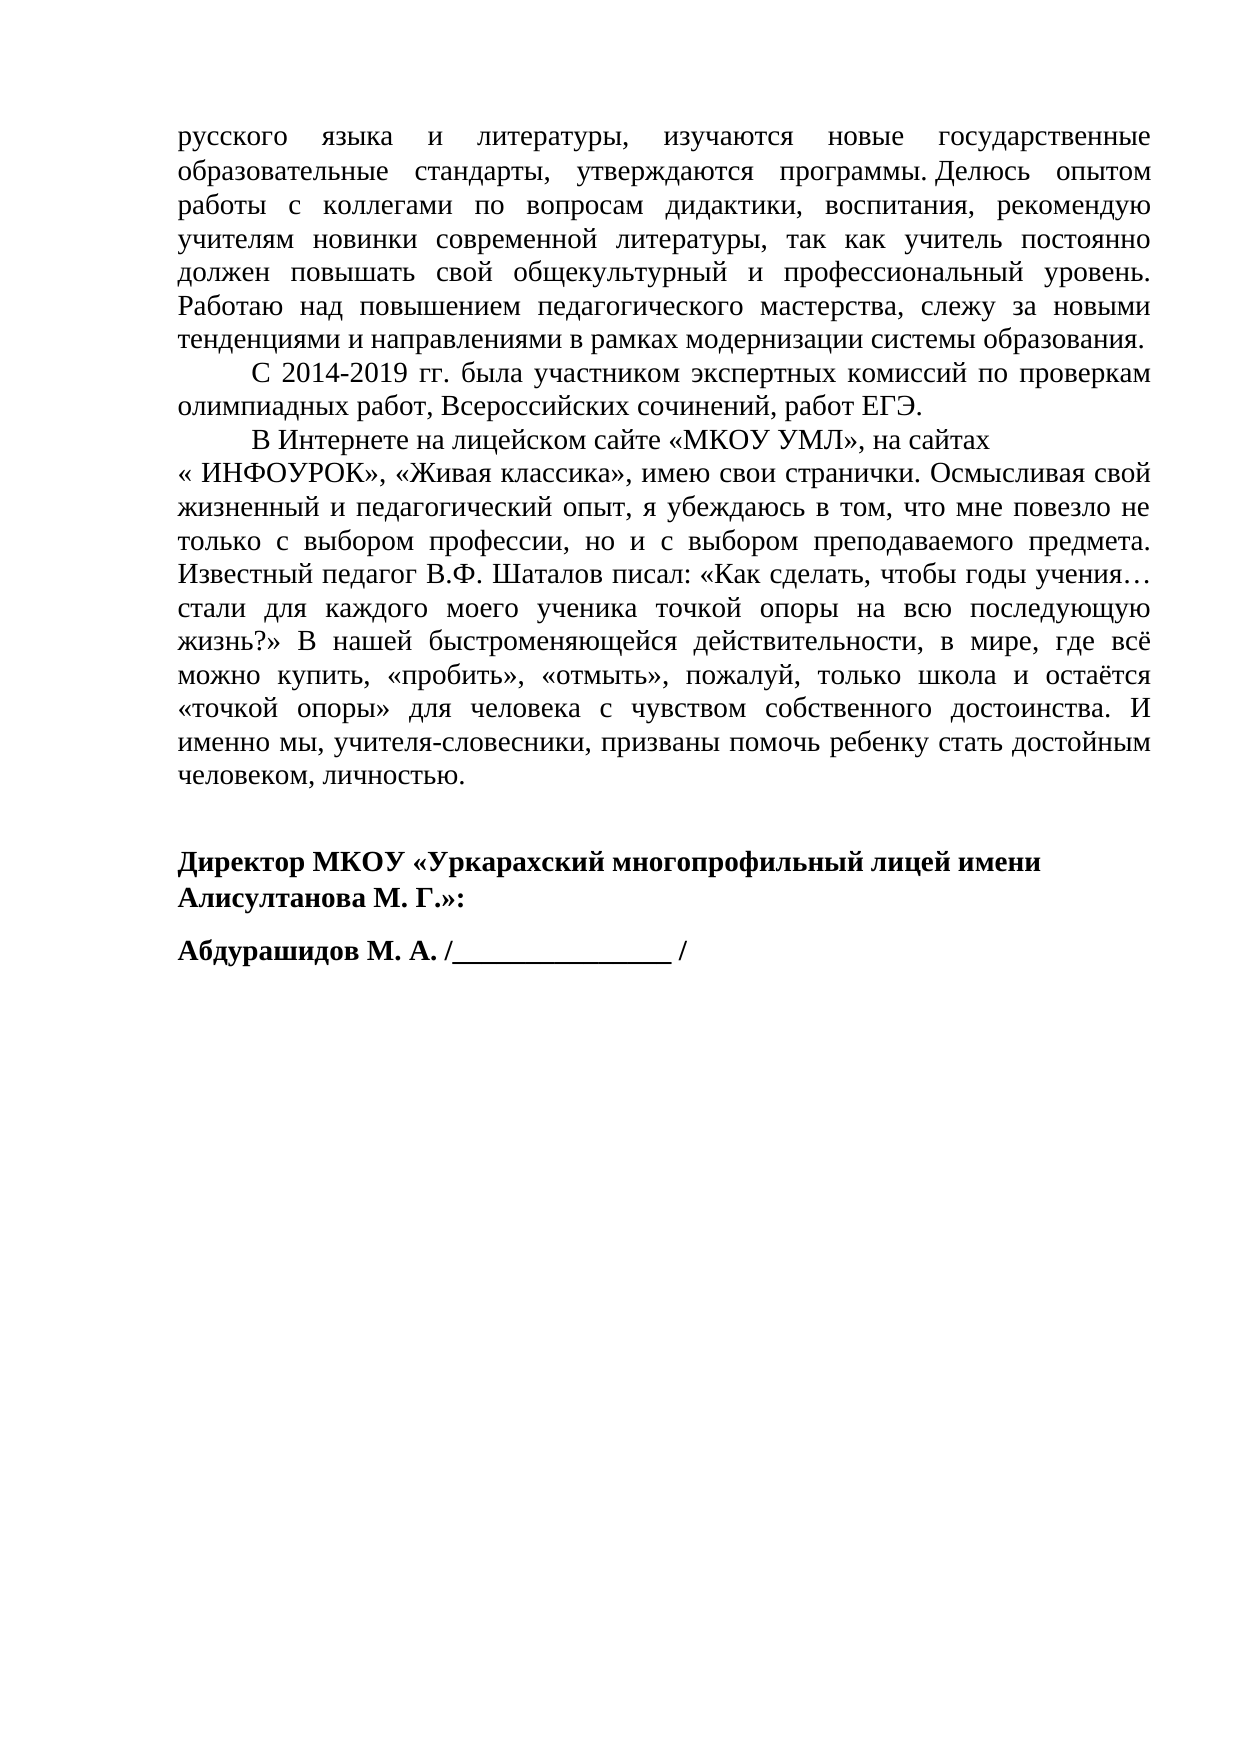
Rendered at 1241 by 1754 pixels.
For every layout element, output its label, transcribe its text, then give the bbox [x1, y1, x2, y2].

text В Интернете на лицейском сайте «МКОУ УМЛ», на сайтах [177, 422, 1152, 456]
text « ИНФОУРОК», «Живая классика», имею свои странички. Осмысливая свой жизненный и педагогический опыт, я убеждаюсь в том, что мне повезло не только с выбором профессии, но и с выбором преподаваемого предмета. Известный педагог В.Ф. Шаталов писал: «Как сделать, чтобы годы учения… стали для каждого моего ученика точкой опоры на всю последующую жизнь?» В нашей быстроменяющейся действительности, в мире, где всё можно купить, «пробить», «отмыть», пожалуй, только школа и остаётся «точкой опоры» для человека с чувством собственного достоинства. И именно мы, учителя-словесники, призваны помочь ребенку стать достойным человеком, личностью. [177, 456, 1152, 791]
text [177, 118, 1152, 355]
text Абдурашидов М. А. /_______________ / [177, 933, 1152, 966]
text Директор МКОУ «Уркарахский многопрофильный лицей имени Алисултанова М. Г.»: [177, 844, 1152, 913]
text С 2014-2019 гг. была участником экспертных комиссий по проверкам олимпиадных работ, Всероссийских сочинений, работ ЕГЭ. [177, 355, 1152, 422]
